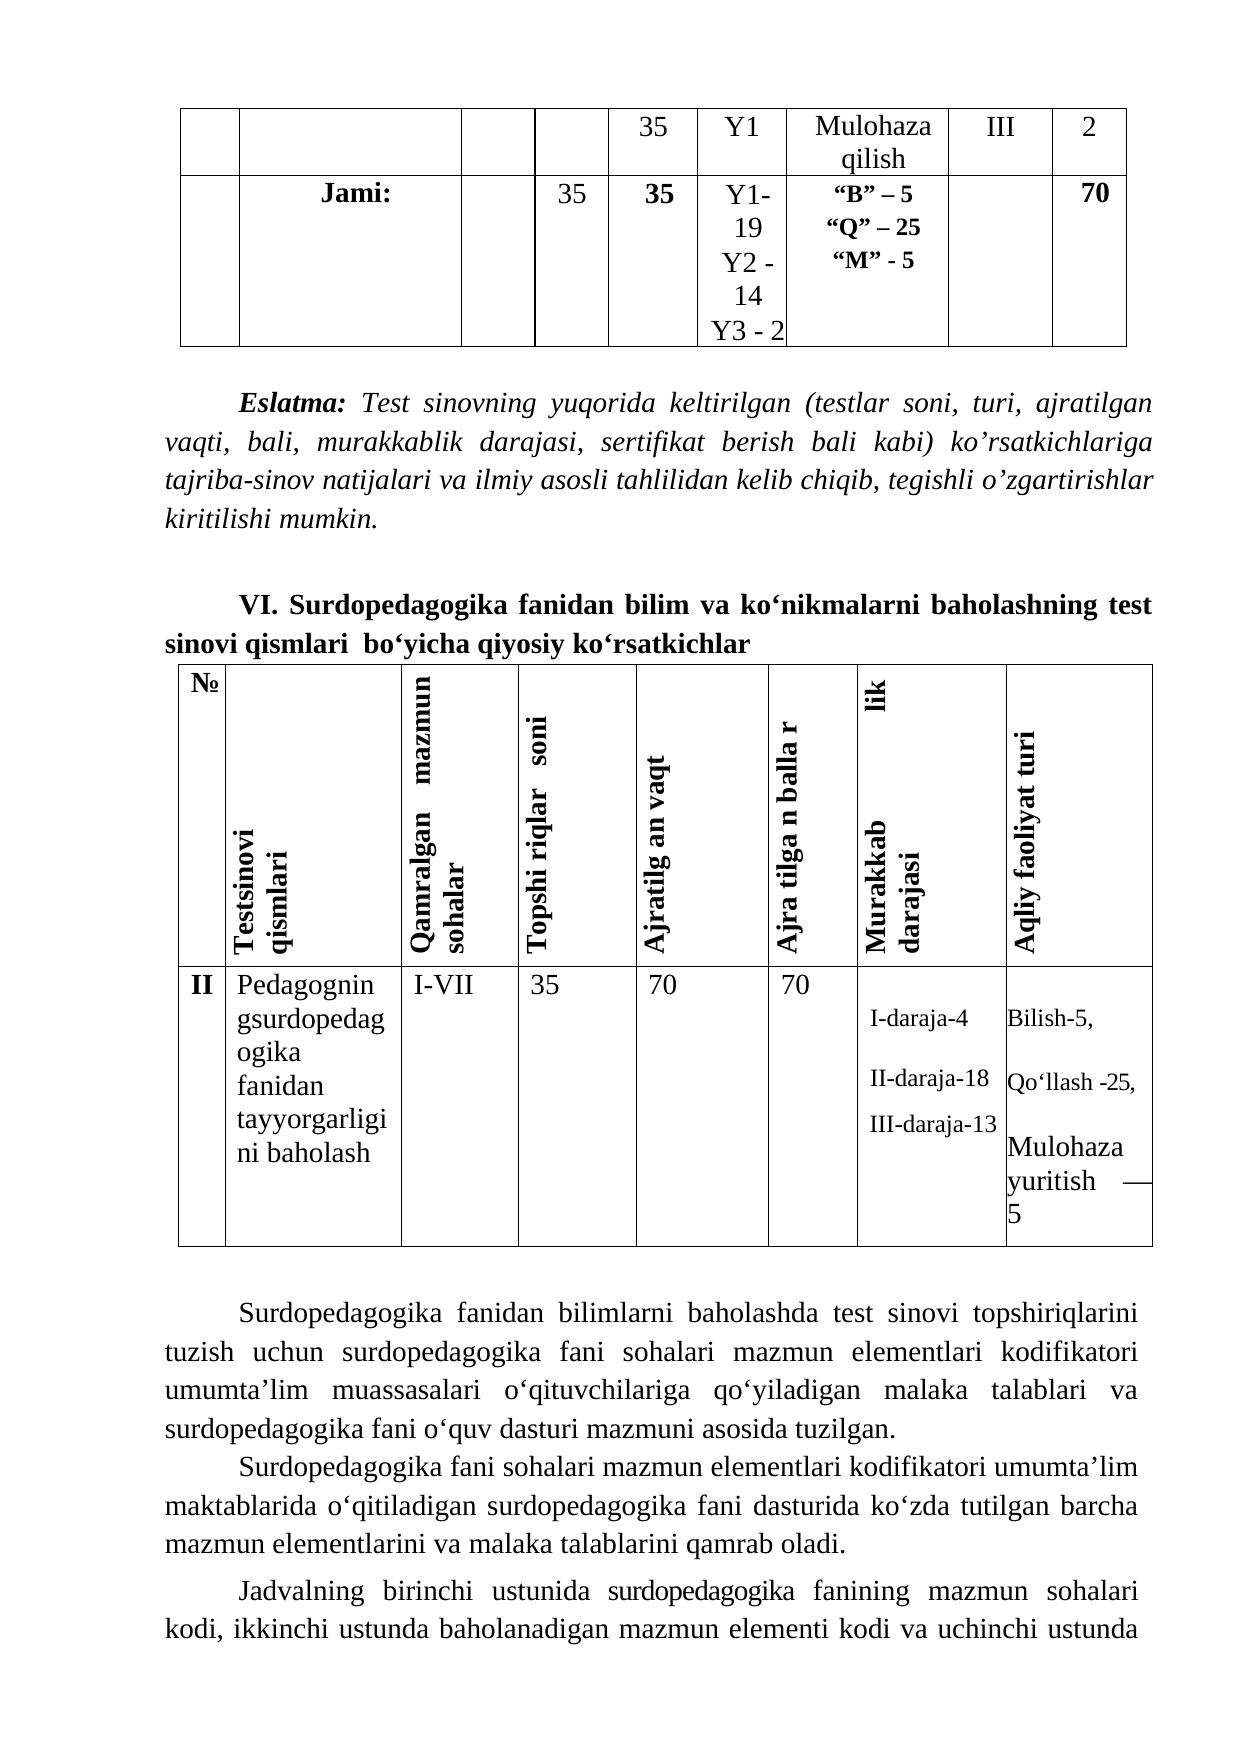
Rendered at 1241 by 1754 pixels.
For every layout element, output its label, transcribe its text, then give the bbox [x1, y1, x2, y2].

table_cell [462, 176, 534, 346]
table_cell 35 [519, 967, 636, 1246]
table_cell 2 [1053, 109, 1126, 175]
table_header Murakkab lik darajasi [858, 665, 1006, 966]
table_cell 35 [609, 176, 697, 346]
table_cell I-daraja-4 II-daraja-18 III-daraja-13 [858, 967, 1006, 1246]
table_cell [949, 176, 1052, 346]
table_header Ajra tilga n balla r [769, 665, 857, 966]
table_cell Bilish-5, Qoʻllash -25, Mulohaza yuritish — 5 [1007, 967, 1152, 1246]
table_cell 35 [536, 176, 608, 346]
table_cell “B” – 5 “Q” – 25 “M” - 5 [787, 176, 948, 346]
table_cell [181, 176, 239, 346]
table_header № [179, 665, 225, 966]
table_cell Y1- 19 Y2 -14 Y3 - 2 [698, 176, 786, 346]
table_cell II [179, 967, 225, 1246]
table_cell Y1 [698, 109, 786, 175]
text Eslatma: Test sinovning yuqorida keltirilgan (testlar soni, turi, ajratilgan vaqti, bali, murakkablik darajasi, sertifikat berish bali kabi) koʼrsatkichlariga tajriba-sinov natijalari va ilmiy asosli tahlilidan kelib chiqib, tegishli oʼzgartirishlar kiritilishi mumkin. [164, 385, 1153, 534]
table_cell 70 [1053, 176, 1126, 346]
table_header Test sinovi qismlari [226, 665, 401, 966]
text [164, 1573, 1139, 1645]
table_cell 70 [637, 967, 768, 1246]
table_cell 35 [609, 109, 697, 175]
table_cell III [949, 109, 1052, 175]
table_cell I-VII [402, 967, 518, 1246]
subtitle VI. Surdopedagogika fanidan bilim va ko‘nikmalarni baholashning test sinovi qismlari boʻyicha qiyosiy koʻrsatkichlar [164, 587, 1153, 659]
table_cell Jami: [240, 176, 461, 346]
table_cell Pedagogningsurdopedagogika fanidan tayyorgarligi ni baholash [226, 967, 401, 1246]
table_cell 70 [769, 967, 857, 1246]
text Surdopedagogika fanidan bilimlarni baholashda test sinovi topshiriqlarini tuzish uchun surdopedagogika fani sohalari mazmun elementlari kodifikatori umumtaʼlim muassasalari oʻqituvchilariga qoʻyiladigan malaka talablari va surdopedagogika fani oʻquv dasturi mazmuni asosida tuzilgan. [164, 1295, 1139, 1444]
table_header Ajratilg an vaqt [637, 665, 768, 966]
table_header Topshi riqlar soni [519, 665, 636, 966]
table_header Aqliy faoliyat turi [1007, 665, 1152, 966]
table_header Qamralgan mazmun sohalar [402, 665, 518, 966]
text Surdopedagogika fani sohalari mazmun elementlari kodifikatori umumtaʼlim maktablarida oʻqitiladigan surdopedagogika fani dasturida koʻzda tutilgan barcha mazmun elementlarini va malaka talablarini qamrab oladi. [164, 1449, 1139, 1560]
table_cell Mulohaza qilish [787, 109, 948, 175]
